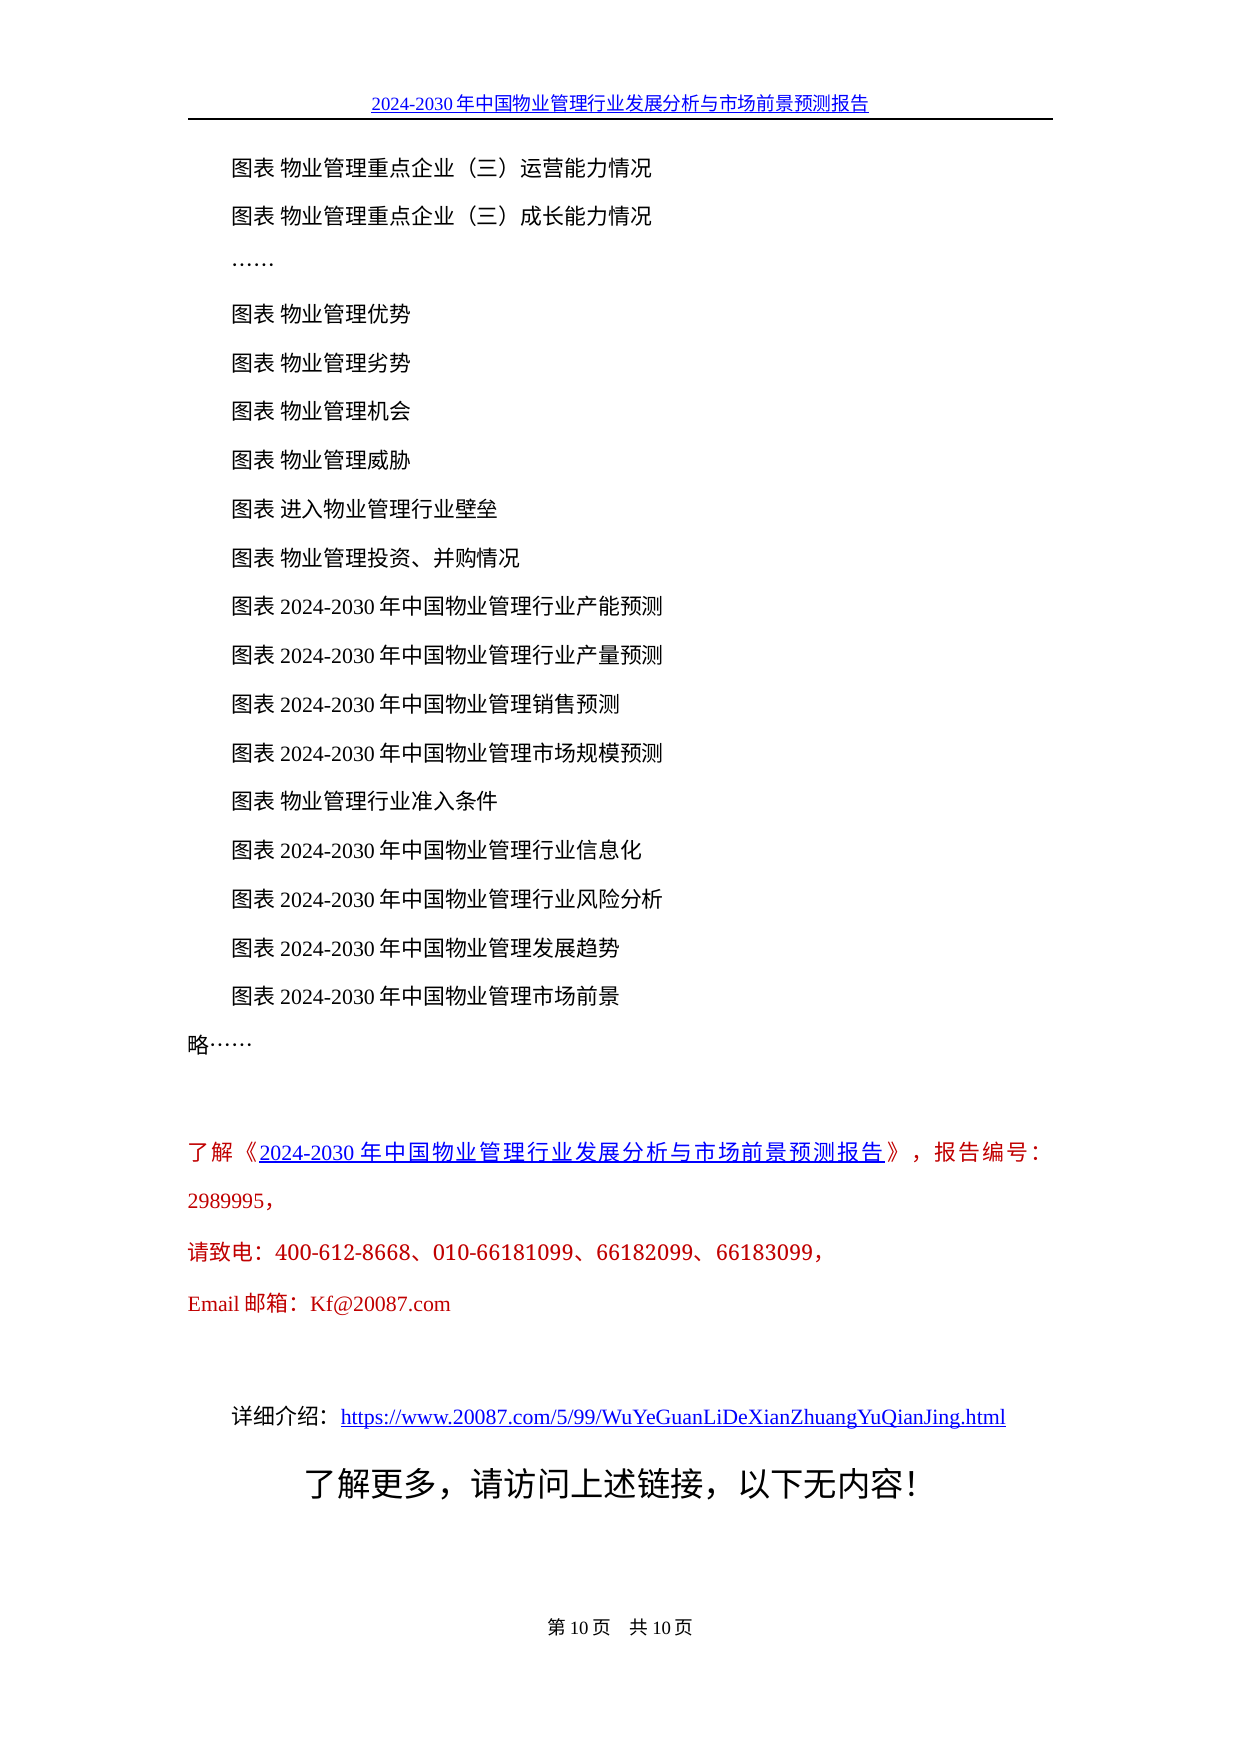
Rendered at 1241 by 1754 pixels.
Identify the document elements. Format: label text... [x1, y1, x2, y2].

text Email邮箱：Kf@20087.com [187, 1286, 1053, 1318]
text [187, 150, 1053, 1060]
text 详细介绍：https://www.20087.com/5/99/WuYeGuanLiDeXianZhuangYuQianJing.html [187, 1399, 1053, 1431]
title 了解更多，请访问上述链接，以下无内容！ [187, 1449, 1053, 1514]
text 请致电：400-612-8668、010-66181099、66182099、66183099， [187, 1234, 1053, 1267]
text 了解《2024-2030年中国物业管理行业发展分析与市场前景预测报告》，报告编号：2989995， [187, 1134, 1053, 1215]
